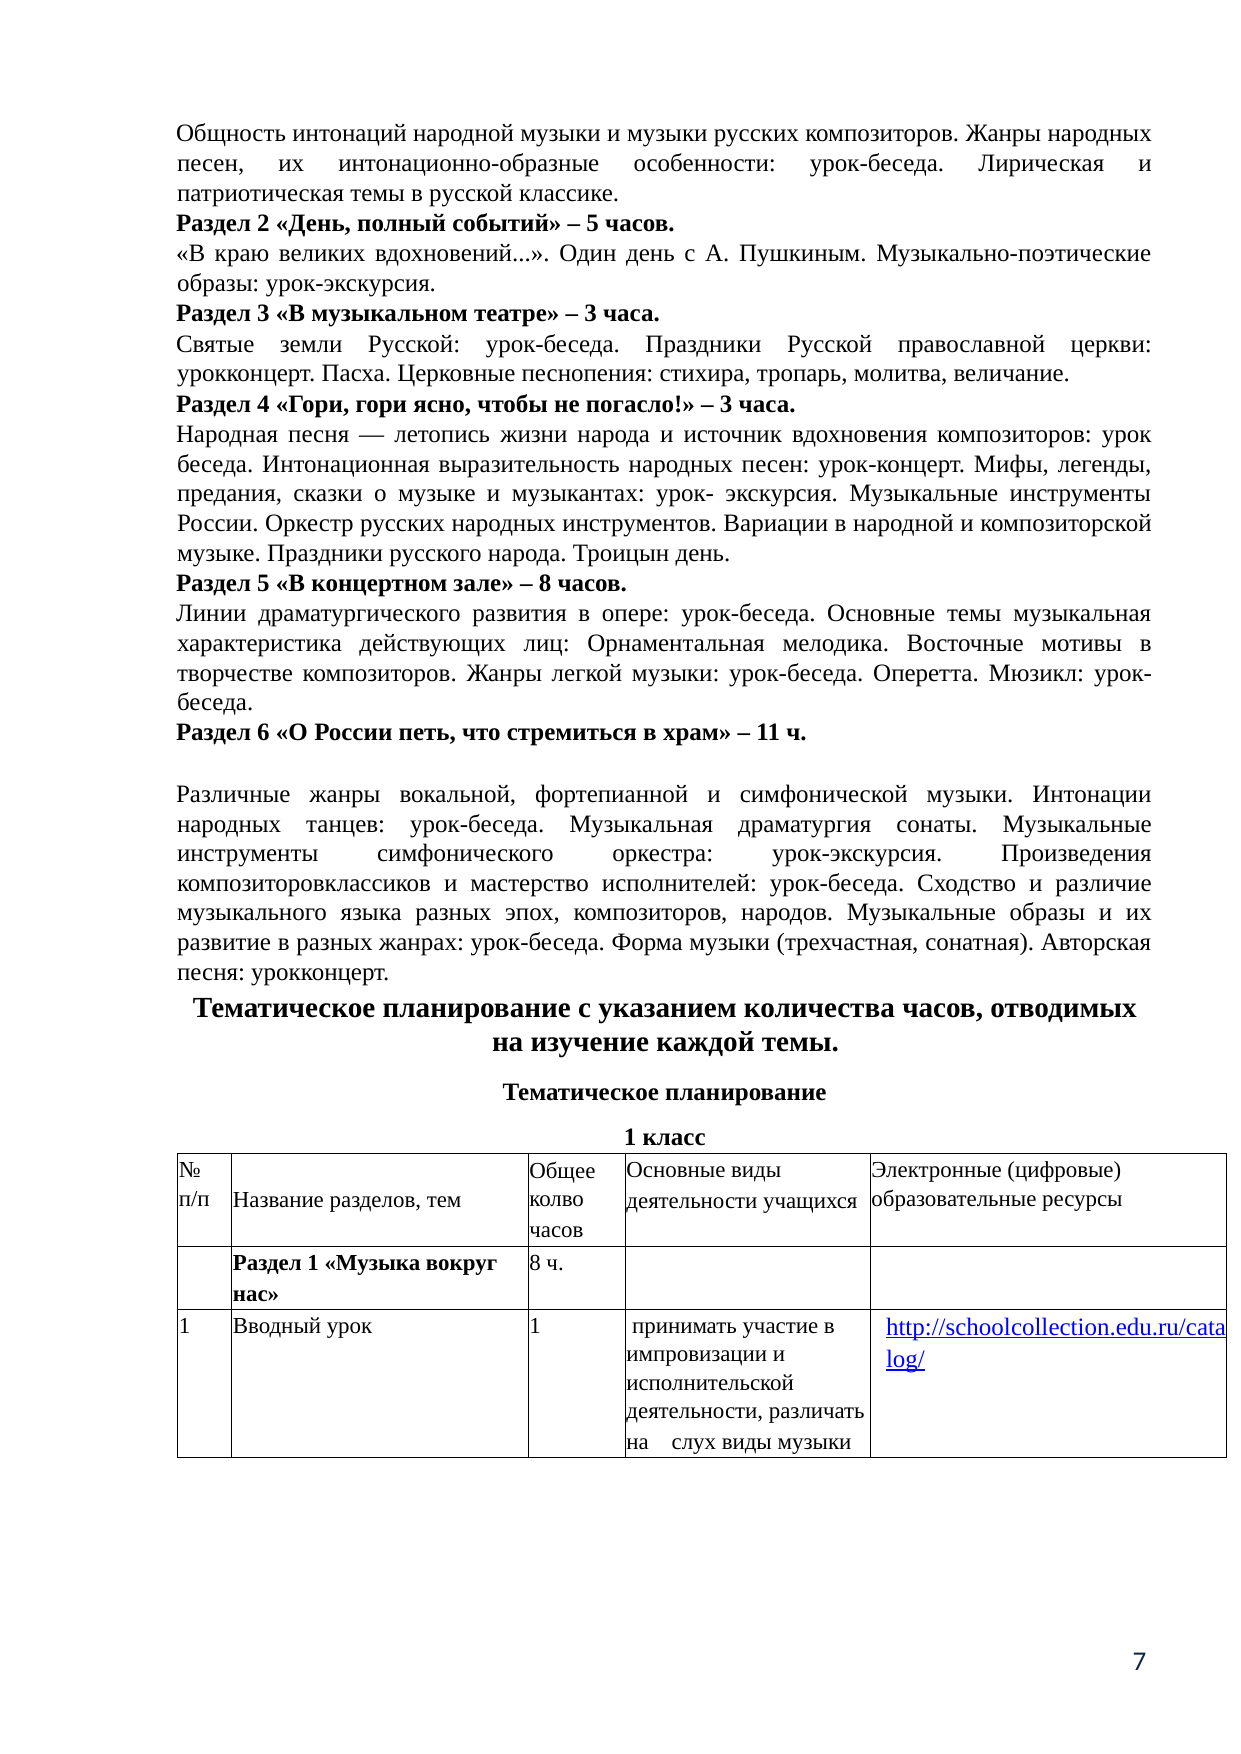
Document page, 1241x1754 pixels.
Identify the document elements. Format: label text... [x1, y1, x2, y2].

subtitle 1 класс [177, 1122, 1152, 1151]
table_cell 8 ч. [529, 1247, 625, 1309]
text Святые земли Русской: урок-беседа. Праздники Русской православной церкви: урокконцерт. Пасха. Церковные песнопения: стихира, тропарь, молитва, величание. [176, 329, 1152, 387]
text Линии драматургического развития в опере: урок-беседа. Основные темы музыкальная характеристика действующих лиц: Орнаментальная мелодика. Восточные мотивы в творчестве композиторов. Жанры легкой музыки: урок-беседа. Оперетта. Мюзикл: урок- беседа. [176, 598, 1152, 716]
table_cell [178, 1247, 231, 1309]
table_header № п/п [178, 1154, 231, 1246]
text Раздел 4 «Гори, гори ясно, чтобы не погасло!» – 3 часа. [176, 389, 1152, 417]
table_cell Раздел 1 «Музыка вокруг нас» [232, 1247, 528, 1309]
text Раздел 2 «День, полный событий» – 5 часов. [176, 208, 1152, 237]
text Раздел 5 «В концертном зале» – 8 часов. [176, 568, 1152, 597]
text Общность интонаций народной музыки и музыки русских композиторов. Жанры народных песен, их интонационно-образные особенности: урок-беседа. Лирическая и патриотическая темы в русской классике. [176, 118, 1152, 206]
table_cell Вводный урок [232, 1310, 528, 1457]
text Раздел 6 «О России петь, что стремиться в храм» – 11 ч. [176, 717, 1152, 746]
text Тематическое планирование с указанием количества часов, отводимых на изучение каждой темы. [177, 990, 1152, 1058]
table_cell 1 [178, 1310, 231, 1457]
table_header Основные виды деятельности учащихся [626, 1154, 870, 1246]
text «В краю великих вдохновений...». Один день с А. Пушкиным. Музыкально-поэтические образы: урок-экскурсия. [176, 238, 1152, 297]
table_cell принимать участие в импровизации и исполнительской деятельности, различать на слух виды музыки [626, 1310, 870, 1457]
table_header Общее колво часов [529, 1154, 625, 1246]
table_cell [871, 1247, 1226, 1309]
table_header Название разделов, тем [232, 1154, 528, 1246]
table_cell 1 [529, 1310, 625, 1457]
text Раздел 3 «В музыкальном театре» – 3 часа. [176, 298, 1152, 327]
text Народная песня — летопись жизни народа и источник вдохновения композиторов: урок беседа. Интонационная выразительность народных песен: урок-концерт. Мифы, легенды, предания, сказки о музыке и музыкантах: урок- экскурсия. Музыкальные инструменты России. Оркестр русских народных инструментов. Вариации в народной и композиторской музыке. Праздники русского народа. Троицын день. [176, 419, 1152, 566]
text Тематическое планирование [177, 1077, 1151, 1106]
table_header Электронные (цифровые) образовательные ресурсы [871, 1154, 1226, 1246]
text Различные жанры вокальной, фортепианной и симфонической музыки. Интонации народных танцев: урок-беседа. Музыкальная драматургия сонаты. Музыкальные инструменты симфонического оркестра: урок-экскурсия. Произведения композиторовклассиков и мастерство исполнителей: урок-беседа. Сходство и различие музыкального языка разных эпох, композиторов, народов. Музыкальные образы и их развитие в разных жанрах: урок-беседа. Форма музыки (трехчастная, сонатная). Авторская песня: урокконцерт. [176, 779, 1152, 985]
table_cell [626, 1247, 870, 1309]
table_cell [871, 1310, 1226, 1457]
